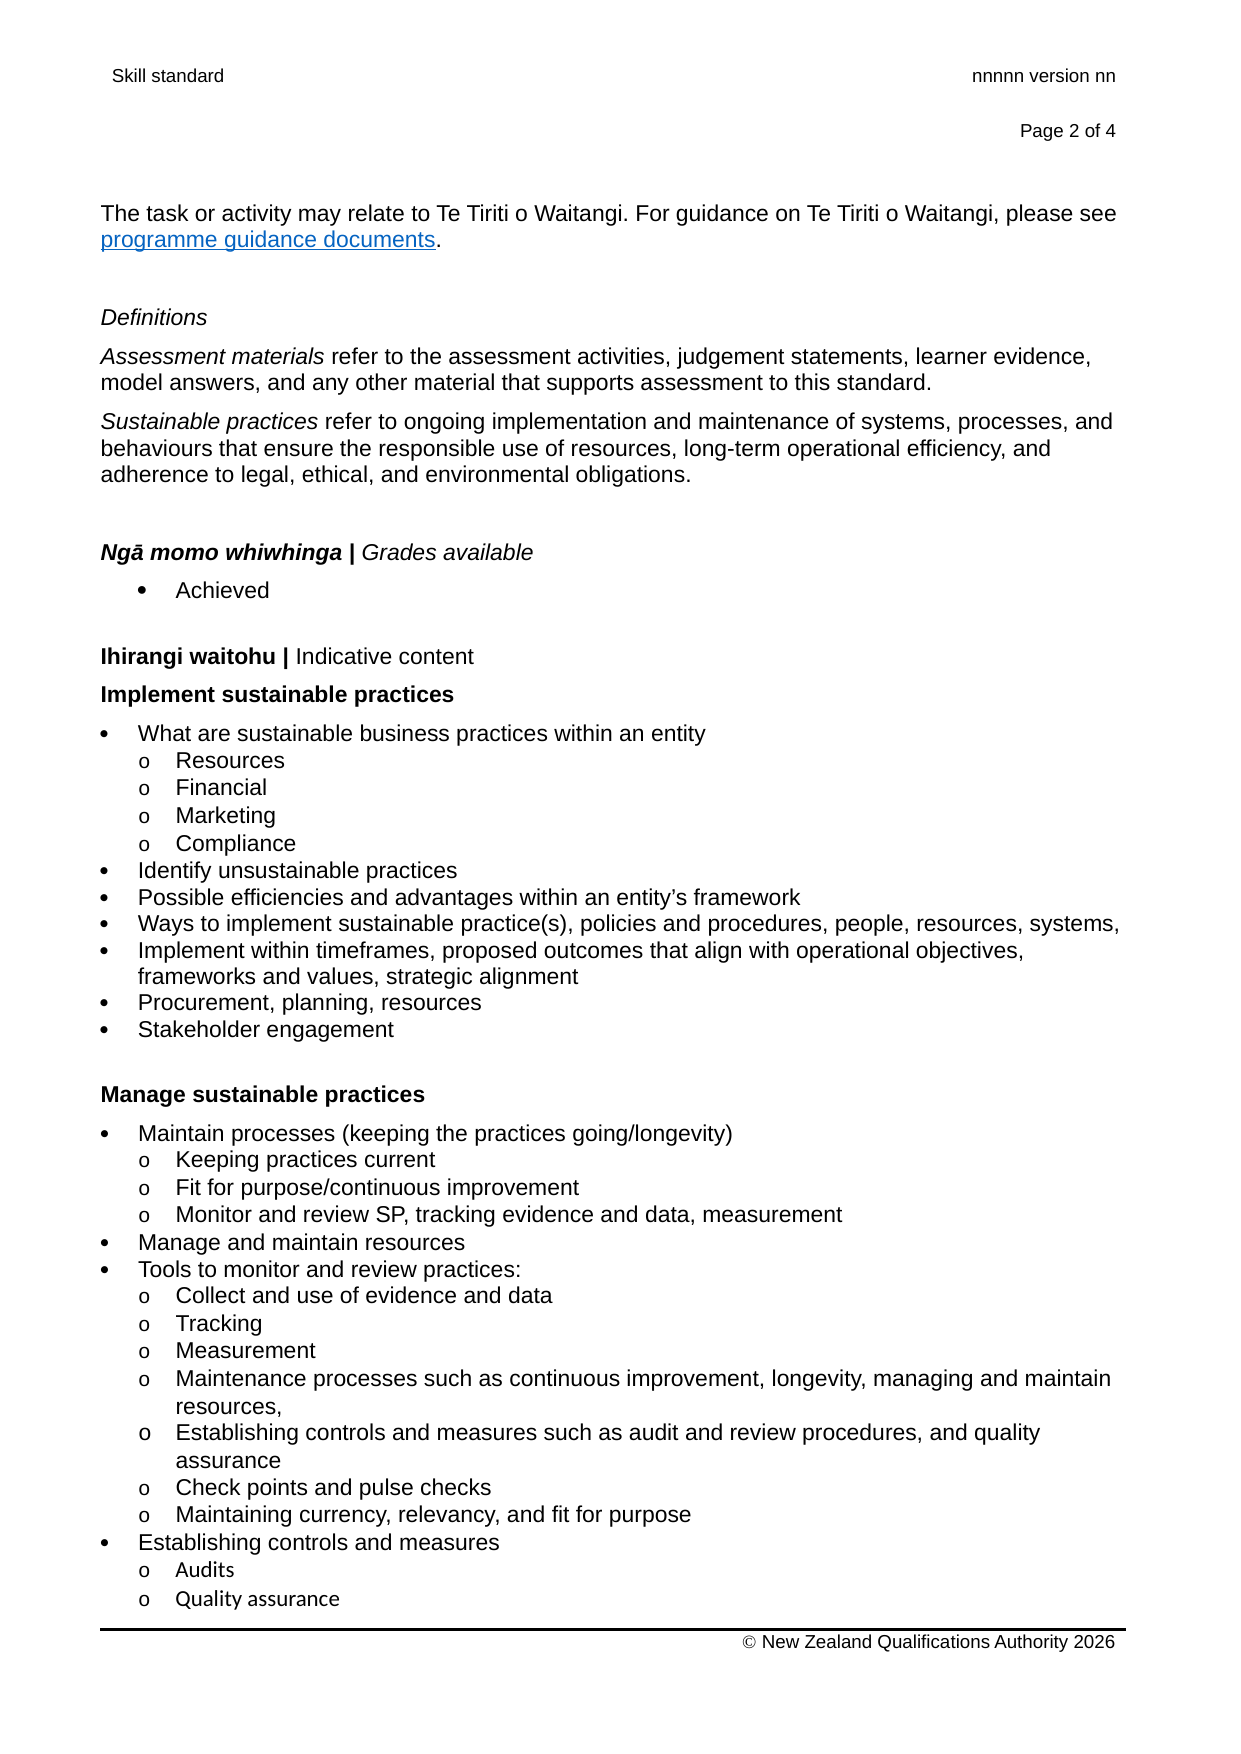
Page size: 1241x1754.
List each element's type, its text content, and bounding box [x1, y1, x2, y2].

list Marketing [138, 802, 1140, 830]
list Collect and use of evidence and data [138, 1282, 1140, 1309]
list Monitor and review SP, tracking evidence and data, measurement ​ [138, 1201, 1140, 1229]
list Ways to implement sustainable practice(s), policies and procedures, people, resources, systems, ​ [100, 910, 1140, 937]
list What are sustainable business practices within an entity [100, 720, 1140, 747]
list Establishing controls and measures such as audit and review procedures, and quality assurance [138, 1419, 1140, 1474]
text Definitions [100, 304, 1140, 330]
list Keeping practices current ​ [138, 1146, 1140, 1174]
text Assessment materials refer to the assessment activities, judgement statements, learner evidence, model answers, and any other material that supports assessment to this standard. [100, 343, 1140, 396]
list Possible efficiencies and advantages within an entity’s framework ​ [100, 884, 1140, 910]
list Financial [138, 774, 1140, 802]
list Stakeholder engagement [100, 1016, 1140, 1042]
text Ngā momo whiwhinga | Grades available [100, 538, 1140, 565]
text Ihirangi waitohu | Indicative content [100, 643, 1140, 669]
text Implement sustainable practices ​ [100, 681, 1140, 708]
list Maintenance processes such as continuous improvement, longevity, managing and maintain resources, [138, 1365, 1140, 1419]
list Check points and pulse checks [138, 1474, 1140, 1501]
list Manage and maintain resources [101, 1229, 1140, 1256]
list Maintaining currency, relevancy, and fit for purpose [138, 1501, 1140, 1529]
list Achieved [138, 577, 1140, 604]
list Identify unsustainable practices ​ [100, 857, 1140, 884]
text Sustainable practices refer to ongoing implementation and maintenance of systems, processes, and behaviours that ensure the responsible use of resources, long-term operational efficiency, and adherence to legal, ethical, and environmental obligations. [100, 408, 1140, 487]
text The task or activity may relate to Te Tiriti o Waitangi. For guidance on Te Tiriti o Waitangi, please see programme guidance documents. [100, 200, 1140, 253]
list Audits [138, 1556, 1140, 1584]
list Compliance ​ [138, 830, 1140, 857]
list Resources [138, 747, 1140, 774]
text Manage sustainable practices [100, 1081, 1140, 1107]
list Fit for purpose/continuous improvement ​ [138, 1174, 1140, 1201]
list Establishing controls and measures [101, 1529, 1140, 1556]
list Tracking [138, 1309, 1140, 1337]
list Quality assurance [138, 1584, 1140, 1613]
list Implement within timeframes, proposed outcomes that align with operational objectives, frameworks and values, strategic alignment ​ [100, 937, 1140, 989]
list Procurement, planning, resources ​ [100, 989, 1140, 1016]
list Maintain processes (keeping the practices going/longevity) ​ [101, 1120, 1140, 1146]
list Measurement [138, 1337, 1140, 1365]
list Tools to monitor and review practices: [101, 1256, 1140, 1282]
